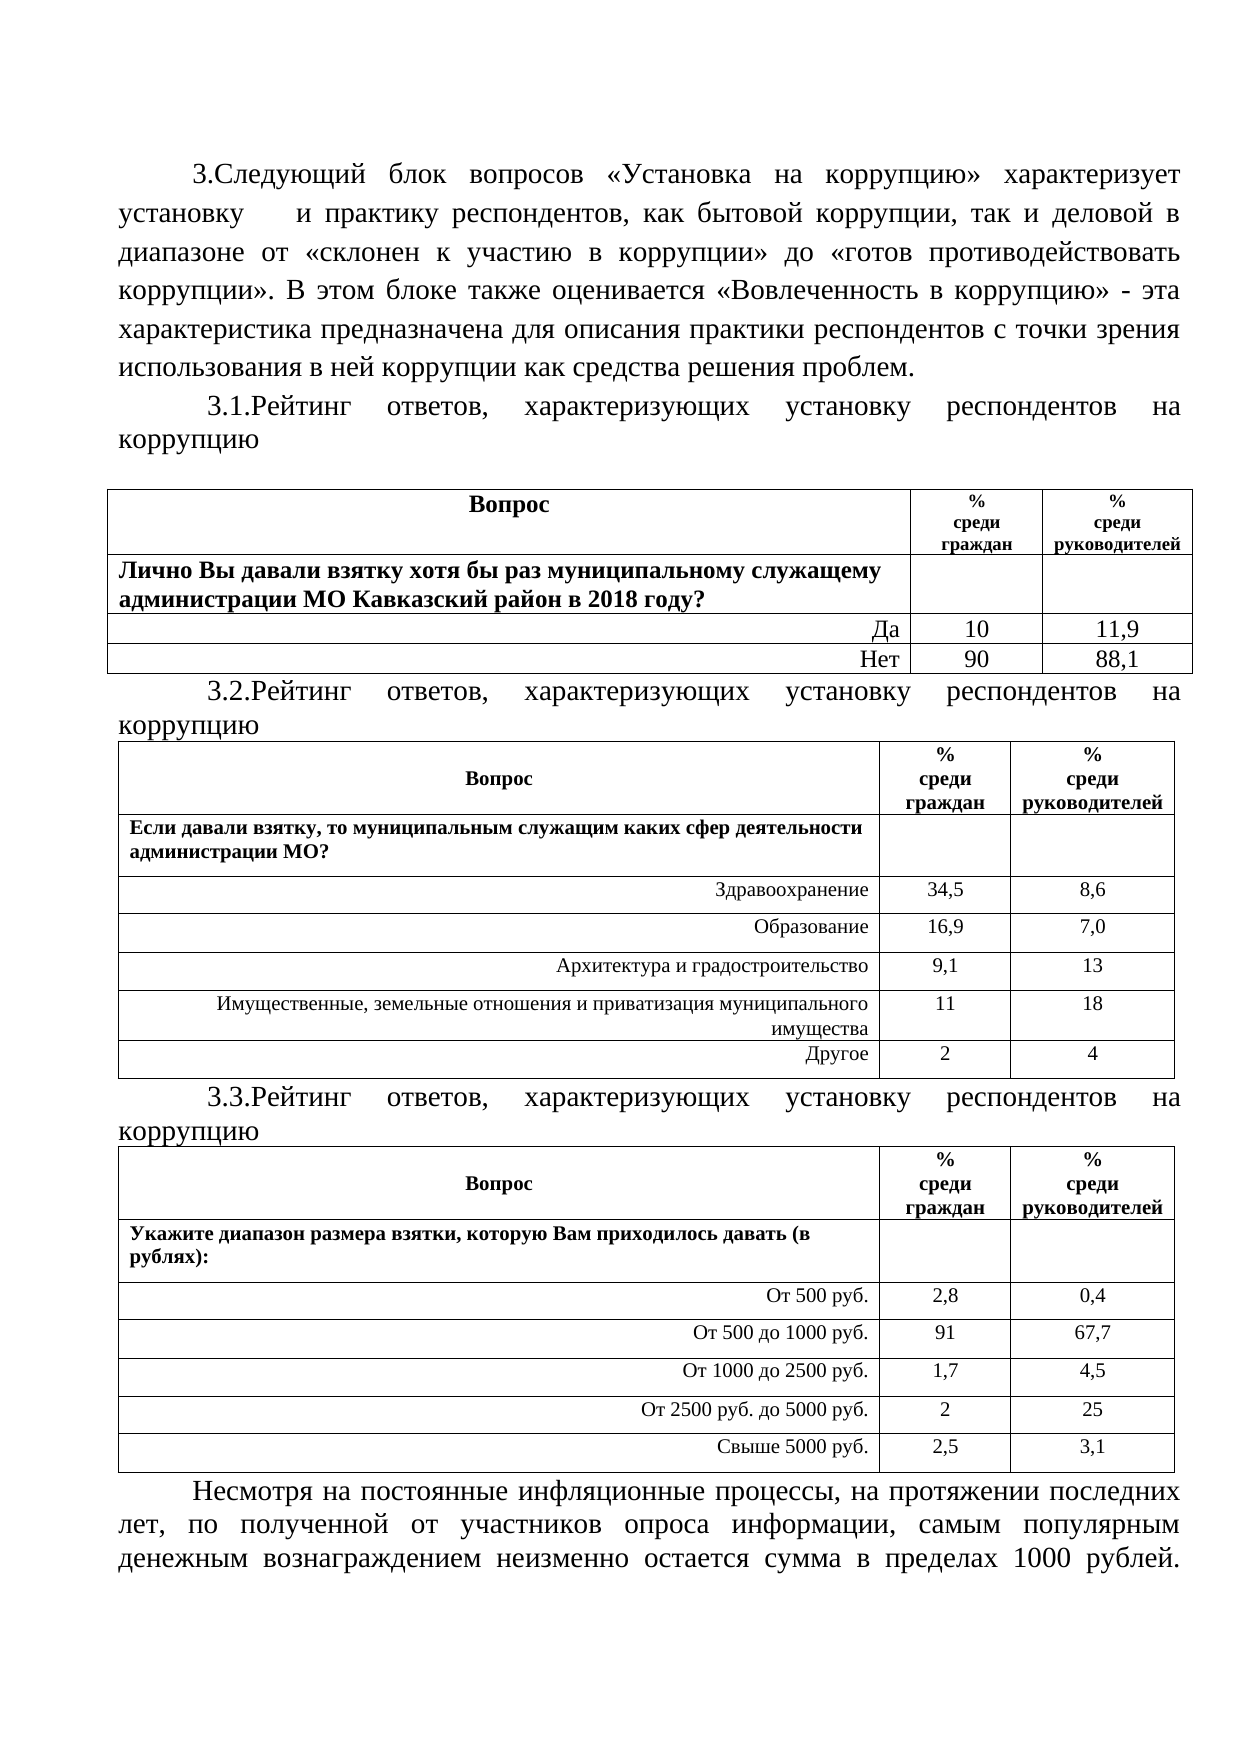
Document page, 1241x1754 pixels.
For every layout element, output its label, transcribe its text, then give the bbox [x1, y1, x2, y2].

table_cell [880, 815, 1010, 876]
text 3.1.Рейтинг ответов, характеризующих установку респондентов на коррупцию [118, 388, 1181, 455]
table_header Вопрос [119, 742, 879, 814]
table_cell Если давали взятку, то муниципальным служащим каких сфер деятельности администрации МО? [119, 815, 879, 876]
table_cell 4,5 [1011, 1359, 1174, 1396]
table_cell 88,1 [1043, 644, 1192, 672]
table_header % среди руководителей [1043, 490, 1192, 554]
table_cell 67,7 [1011, 1320, 1174, 1357]
text 3.2.Рейтинг ответов, характеризующих установку респондентов на коррупцию [118, 674, 1181, 741]
table_cell [1011, 815, 1174, 876]
table_cell 4 [1011, 1041, 1174, 1078]
table_cell 1,7 [880, 1359, 1010, 1396]
table_cell Да [108, 614, 910, 643]
table_cell Свыше 5000 руб. [119, 1434, 879, 1472]
text 3.Следующий блок вопросов «Установка на коррупцию» характеризует установку и практику респондентов, как бытовой коррупции, так и деловой в диапазоне от «склонен к участию в коррупции» до «готов противодействовать коррупции». В этом блоке также оценивается «Вовлеченность в коррупцию» - эта характеристика предназначена для описания практики респондентов с точки зрения использования в ней коррупции как средства решения проблем. [118, 157, 1181, 383]
table_cell 2,8 [880, 1283, 1010, 1319]
table_cell [1011, 1220, 1174, 1282]
table_cell 3,1 [1011, 1434, 1174, 1472]
table_cell От 2500 руб. до 5000 руб. [119, 1397, 879, 1433]
table_cell 25 [1011, 1397, 1174, 1433]
table_cell 8,6 [1011, 877, 1174, 913]
table_cell Образование [119, 914, 879, 952]
table_cell Нет [108, 644, 910, 672]
table_cell 34,5 [880, 877, 1010, 913]
table_cell 2 [880, 1041, 1010, 1078]
table_cell Имущественные, земельные отношения и приватизация муниципального имущества [119, 991, 879, 1039]
table_cell 11 [880, 991, 1010, 1039]
table_cell [880, 1220, 1010, 1282]
table_cell Архитектура и градостроительство [119, 953, 879, 990]
table_cell 10 [911, 614, 1042, 643]
table_cell 11,9 [1043, 614, 1192, 643]
table_cell От 1000 до 2500 руб. [119, 1359, 879, 1396]
table_cell 7,0 [1011, 914, 1174, 952]
table_cell 0,4 [1011, 1283, 1174, 1319]
table_cell [911, 555, 1042, 613]
table_cell 90 [911, 644, 1042, 672]
table_cell 18 [1011, 991, 1174, 1039]
table_header Вопрос [108, 490, 910, 554]
table_cell 91 [880, 1320, 1010, 1357]
table_header % среди граждан [880, 742, 1010, 814]
table_cell Другое [119, 1041, 879, 1078]
table_cell Укажите диапазон размера взятки, которую Вам приходилось давать (в рублях): [119, 1220, 879, 1282]
table_cell 16,9 [880, 914, 1010, 952]
table_header % среди руководителей [1011, 742, 1174, 814]
table_cell 13 [1011, 953, 1174, 990]
table_header % среди руководителей [1011, 1147, 1174, 1219]
table_header Вопрос [119, 1147, 879, 1219]
text 3.3.Рейтинг ответов, характеризующих установку респондентов на коррупцию [118, 1079, 1181, 1146]
table_cell Здравоохранение [119, 877, 879, 913]
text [118, 1473, 1181, 1573]
table_cell Лично Вы давали взятку хотя бы раз муниципальному служащему администрации МО Кавказский район в 2018 году? [108, 555, 910, 613]
table_cell От 500 руб. [119, 1283, 879, 1319]
table_cell 2 [880, 1397, 1010, 1433]
table_cell 9,1 [880, 953, 1010, 990]
table_header % среди граждан [880, 1147, 1010, 1219]
table_cell От 500 до 1000 руб. [119, 1320, 879, 1357]
table_cell [1043, 555, 1192, 613]
table_cell 2,5 [880, 1434, 1010, 1472]
table_header % среди граждан [911, 490, 1042, 554]
